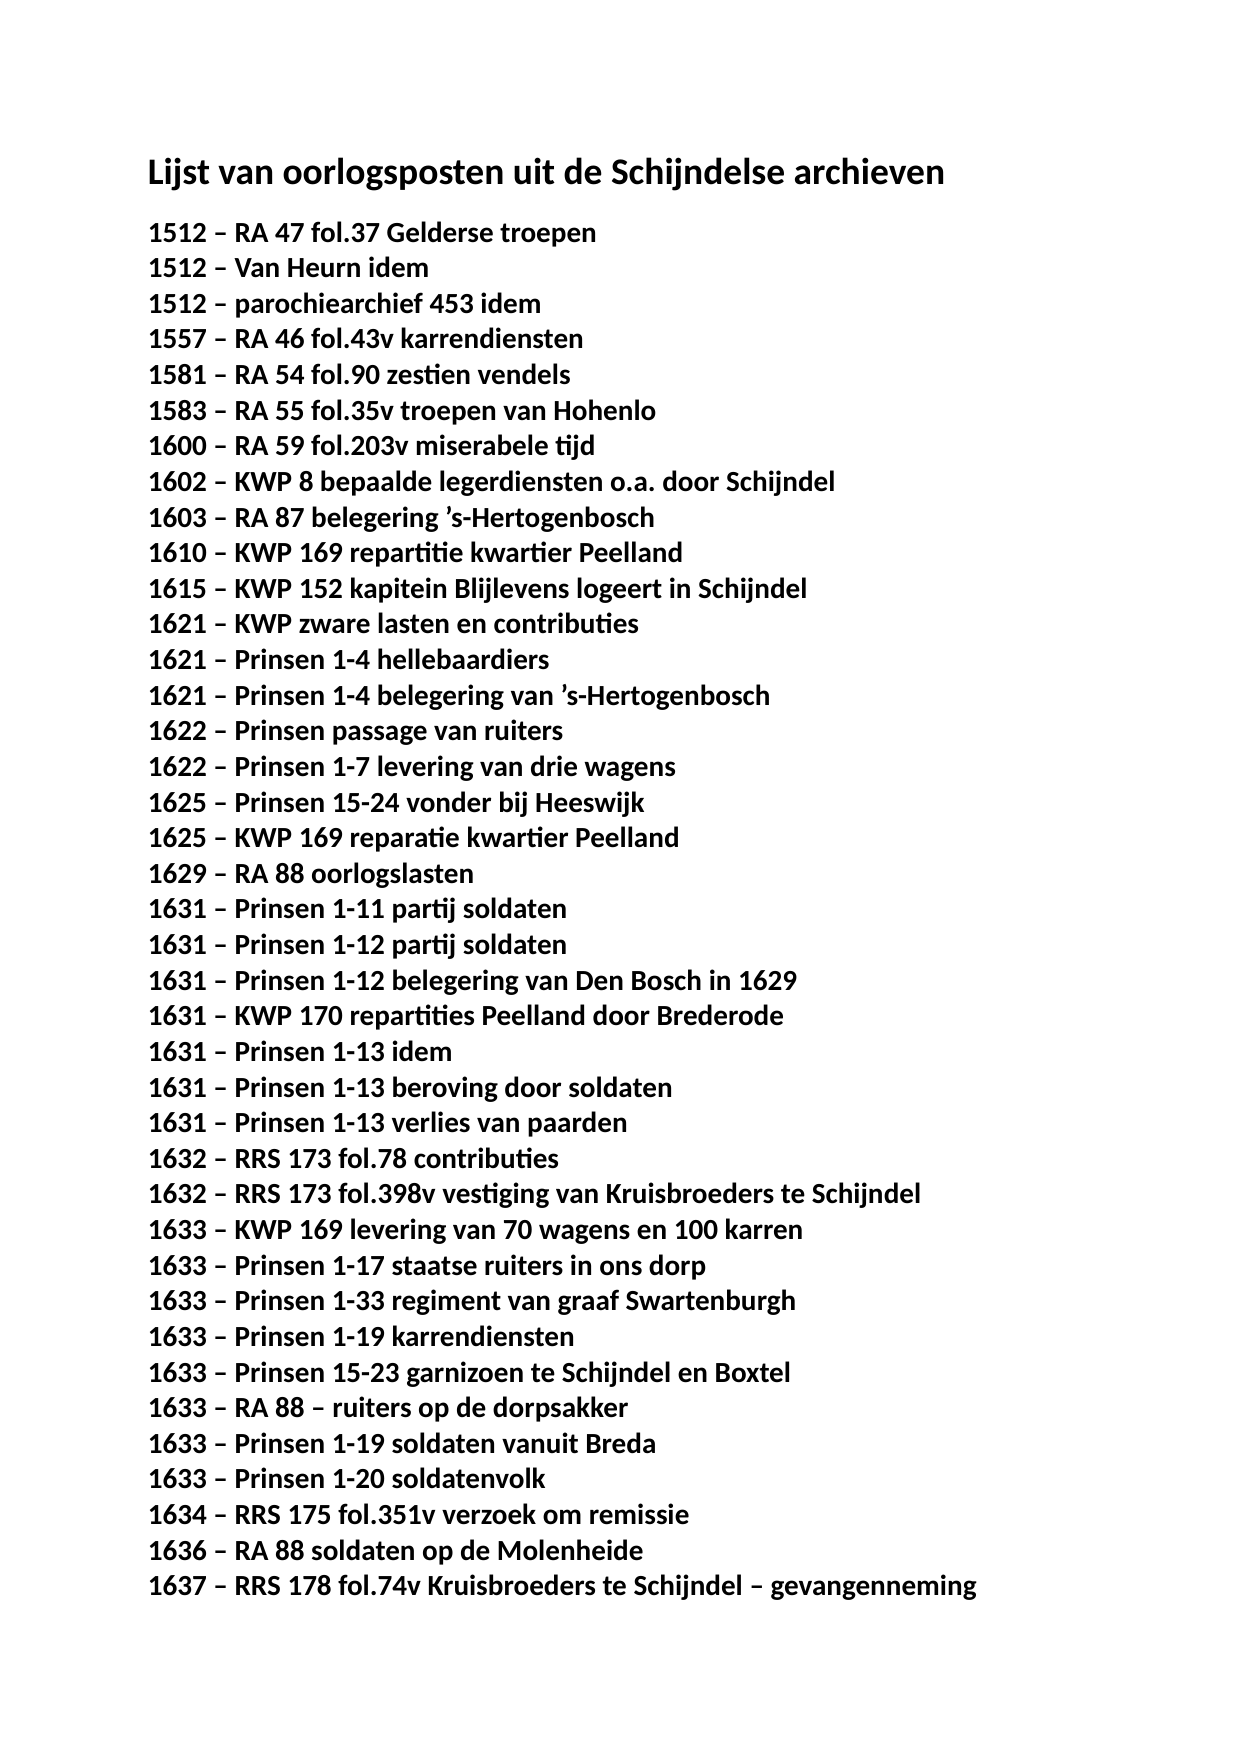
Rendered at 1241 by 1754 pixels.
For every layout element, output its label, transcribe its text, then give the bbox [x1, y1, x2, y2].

text 1631 – Prinsen 1-13 verlies van paarden [148, 1104, 1093, 1140]
text 1636 – RA 88 soldaten op de Molenheide [148, 1532, 1093, 1567]
text 1512 – Van Heurn idem [148, 249, 1093, 285]
text 1633 – Prinsen 1-19 soldaten vanuit Breda [148, 1425, 1093, 1461]
text 1621 – Prinsen 1-4 belegering van ’s-Hertogenbosch [148, 677, 1093, 712]
text 1625 – Prinsen 15-24 vonder bij Heeswijk [148, 784, 1093, 819]
text 1581 – RA 54 fol.90 zestien vendels [148, 356, 1093, 392]
text 1631 – Prinsen 1-11 partij soldaten [148, 891, 1093, 926]
text 1633 – Prinsen 1-17 staatse ruiters in ons dorp [148, 1247, 1093, 1282]
text 1631 – Prinsen 1-12 partij soldaten [148, 926, 1093, 962]
text 1631 – KWP 170 repartities Peelland door Brederode [148, 997, 1093, 1033]
text 1512 – RA 47 fol.37 Gelderse troepen [148, 214, 1093, 249]
text 1625 – KWP 169 reparatie kwartier Peelland [148, 819, 1093, 855]
text 1633 – Prinsen 1-19 karrendiensten [148, 1318, 1093, 1354]
text 1632 – RRS 173 fol.398v vestiging van Kruisbroeders te Schijndel [148, 1176, 1093, 1211]
text 1633 – RA 88 – ruiters op de dorpsakker [148, 1389, 1093, 1425]
text 1633 – KWP 169 levering van 70 wagens en 100 karren [148, 1211, 1093, 1247]
text 1557 – RA 46 fol.43v karrendiensten [148, 321, 1093, 356]
text 1631 – Prinsen 1-13 idem [148, 1033, 1093, 1069]
text 1631 – Prinsen 1-13 beroving door soldaten [148, 1069, 1093, 1104]
text 1583 – RA 55 fol.35v troepen van Hohenlo [148, 392, 1093, 427]
text 1512 – parochiearchief 453 idem [148, 285, 1093, 321]
text 1600 – RA 59 fol.203v miserabele tijd [148, 427, 1093, 463]
text 1621 – KWP zware lasten en contributies [148, 606, 1093, 641]
text Lijst van oorlogsposten uit de Schijndelse archieven [148, 148, 1093, 193]
text 1637 – RRS 178 fol.74v Kruisbroeders te Schijndel – gevangenneming [148, 1567, 1093, 1603]
text 1602 – KWP 8 bepaalde legerdiensten o.a. door Schijndel [148, 463, 1093, 499]
text 1629 – RA 88 oorlogslasten [148, 855, 1093, 891]
text 1610 – KWP 169 repartitie kwartier Peelland [148, 534, 1093, 570]
text 1633 – Prinsen 1-20 soldatenvolk [148, 1461, 1093, 1496]
text 1622 – Prinsen passage van ruiters [148, 712, 1093, 748]
text 1634 – RRS 175 fol.351v verzoek om remissie [148, 1496, 1093, 1532]
text 1633 – Prinsen 15-23 garnizoen te Schijndel en Boxtel [148, 1354, 1093, 1389]
text 1632 – RRS 173 fol.78 contributies [148, 1140, 1093, 1176]
text 1615 – KWP 152 kapitein Blijlevens logeert in Schijndel [148, 570, 1093, 606]
text 1622 – Prinsen 1-7 levering van drie wagens [148, 748, 1093, 784]
text 1633 – Prinsen 1-33 regiment van graaf Swartenburgh [148, 1282, 1093, 1318]
text 1621 – Prinsen 1-4 hellebaardiers [148, 641, 1093, 677]
text 1631 – Prinsen 1-12 belegering van Den Bosch in 1629 [148, 962, 1093, 997]
text 1603 – RA 87 belegering ’s-Hertogenbosch [148, 499, 1093, 534]
